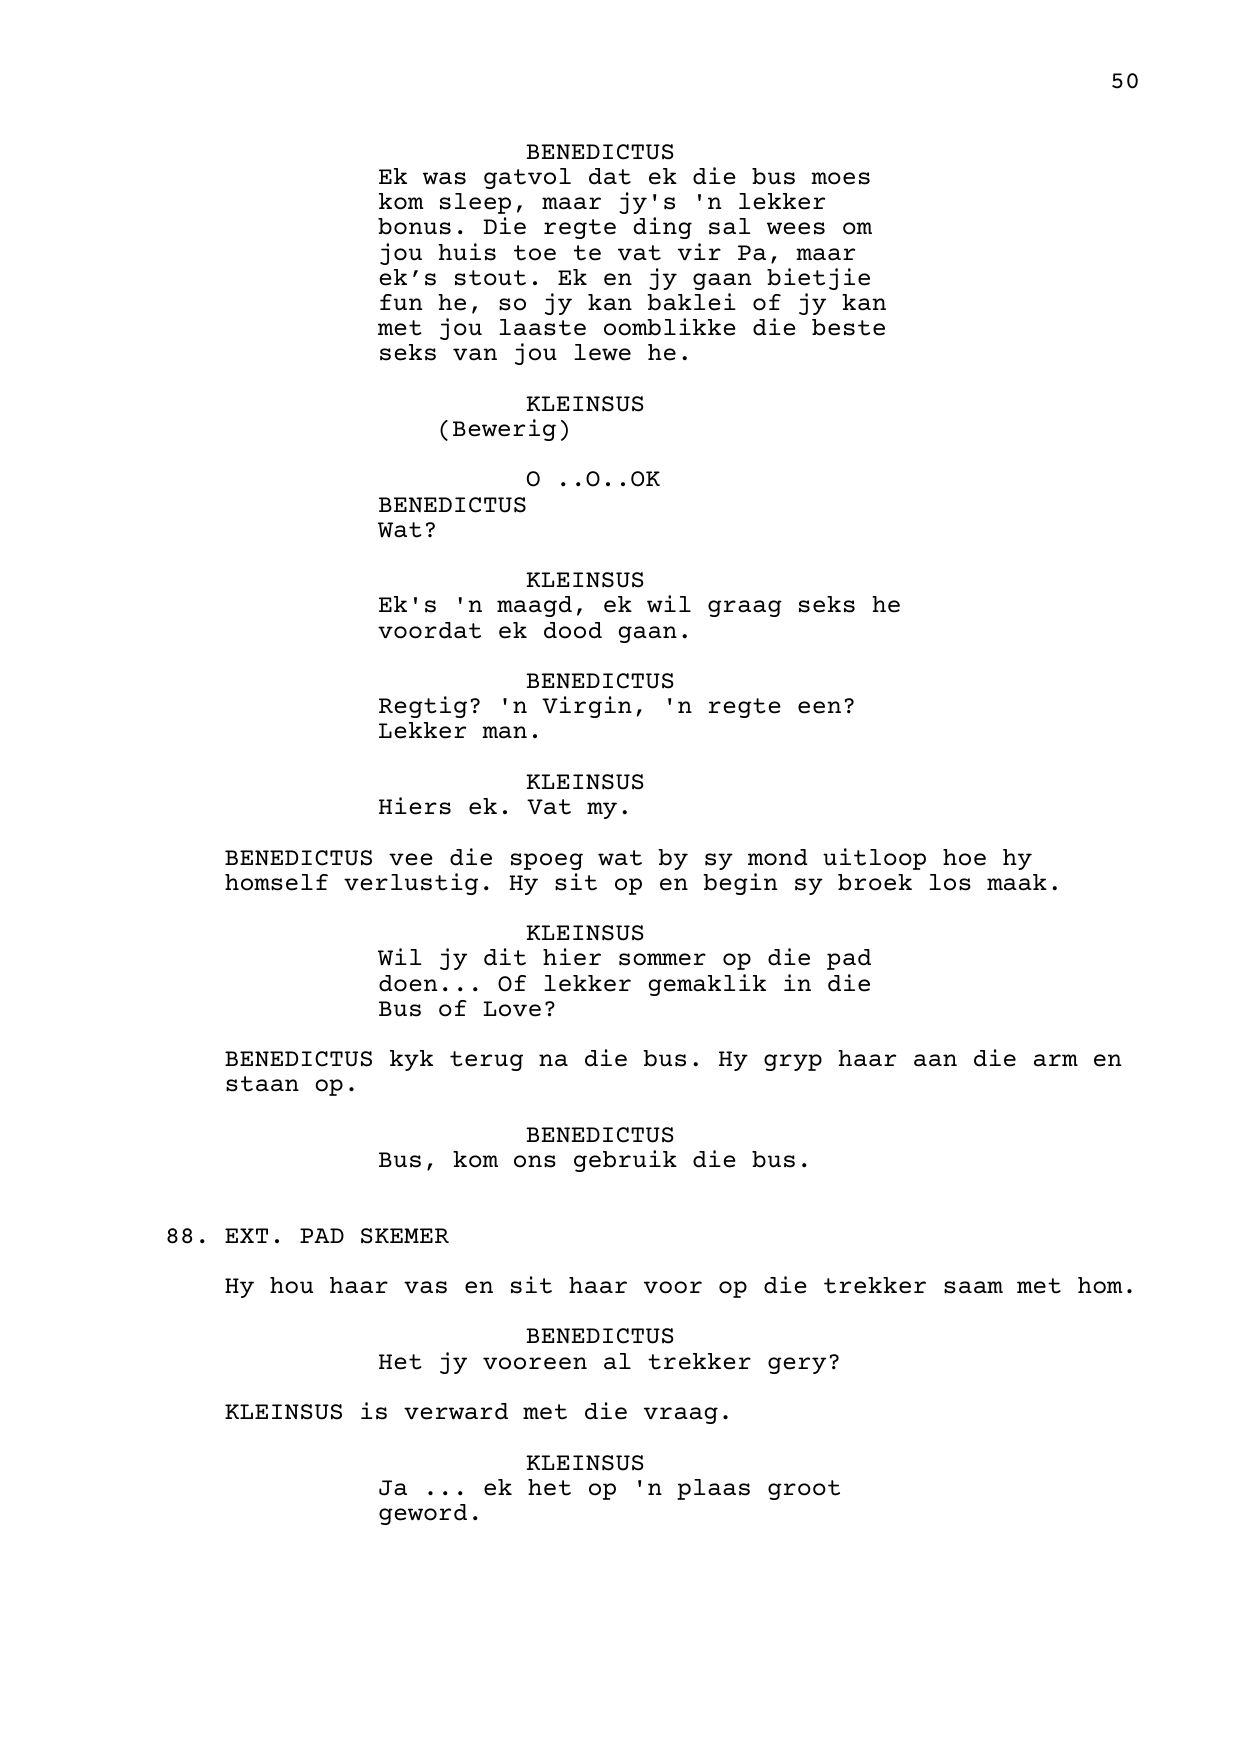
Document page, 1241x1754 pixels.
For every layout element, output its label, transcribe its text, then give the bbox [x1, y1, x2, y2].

text BENEDICTUS [378, 494, 904, 520]
text BENEDICTUS vee die spoeg wat by sy mond uitloop hoe hy homself verlustig. Hy sit op en begin sy broek los maak. [224, 847, 1140, 898]
text KLEINSUS [526, 1452, 1107, 1478]
text Wil jy dit hier sommer op die pad doen... Of lekker gemaklik in die Bus of Love? [378, 948, 904, 1024]
text KLEINSUS [526, 570, 1107, 595]
text Ek was gatvol dat ek die bus moes kom sleep, maar jy's 'n lekker bonus. Die regte ding sal wees om jou huis toe te vat vir Pa, maar ek’s stout. Ek en jy gaan bietjie fun he, so jy kan baklei of jy kan met jou laaste oomblikke die beste seks van jou lewe he. [378, 167, 904, 368]
text Hy hou haar vas en sit haar voor op die trekker saam met hom. [224, 1276, 1140, 1301]
text Hiers ek. Vat my. [378, 797, 904, 822]
text BENEDICTUS [526, 142, 1107, 167]
text Ja ... ek het op 'n plaas groot geword. [378, 1478, 904, 1528]
text BENEDICTUS kyk terug na die bus. Hy gryp haar aan die arm en staan op. [224, 1049, 1140, 1099]
text BENEDICTUS [526, 1125, 1107, 1150]
text BENEDICTUS [526, 1326, 1107, 1352]
text Bus, kom ons gebruik die bus. [378, 1150, 904, 1175]
text O ..O..OK [526, 469, 1107, 494]
text Wat? [378, 520, 904, 545]
text KLEINSUS [526, 394, 1107, 419]
subtitle 88. EXT. PAD SKEMER [165, 1226, 1140, 1251]
text KLEINSUS [526, 772, 1107, 797]
text KLEINSUS is verward met die vraag. [224, 1402, 1140, 1427]
text Regtig? 'n Virgin, 'n regte een? Lekker man. [378, 696, 904, 747]
text (Bewerig) [437, 419, 833, 444]
text BENEDICTUS [526, 671, 1107, 696]
text Ek's 'n maagd, ek wil graag seks he voordat ek dood gaan. [378, 595, 904, 646]
text Het jy vooreen al trekker gery? [378, 1352, 904, 1377]
text KLEINSUS [526, 923, 1107, 948]
